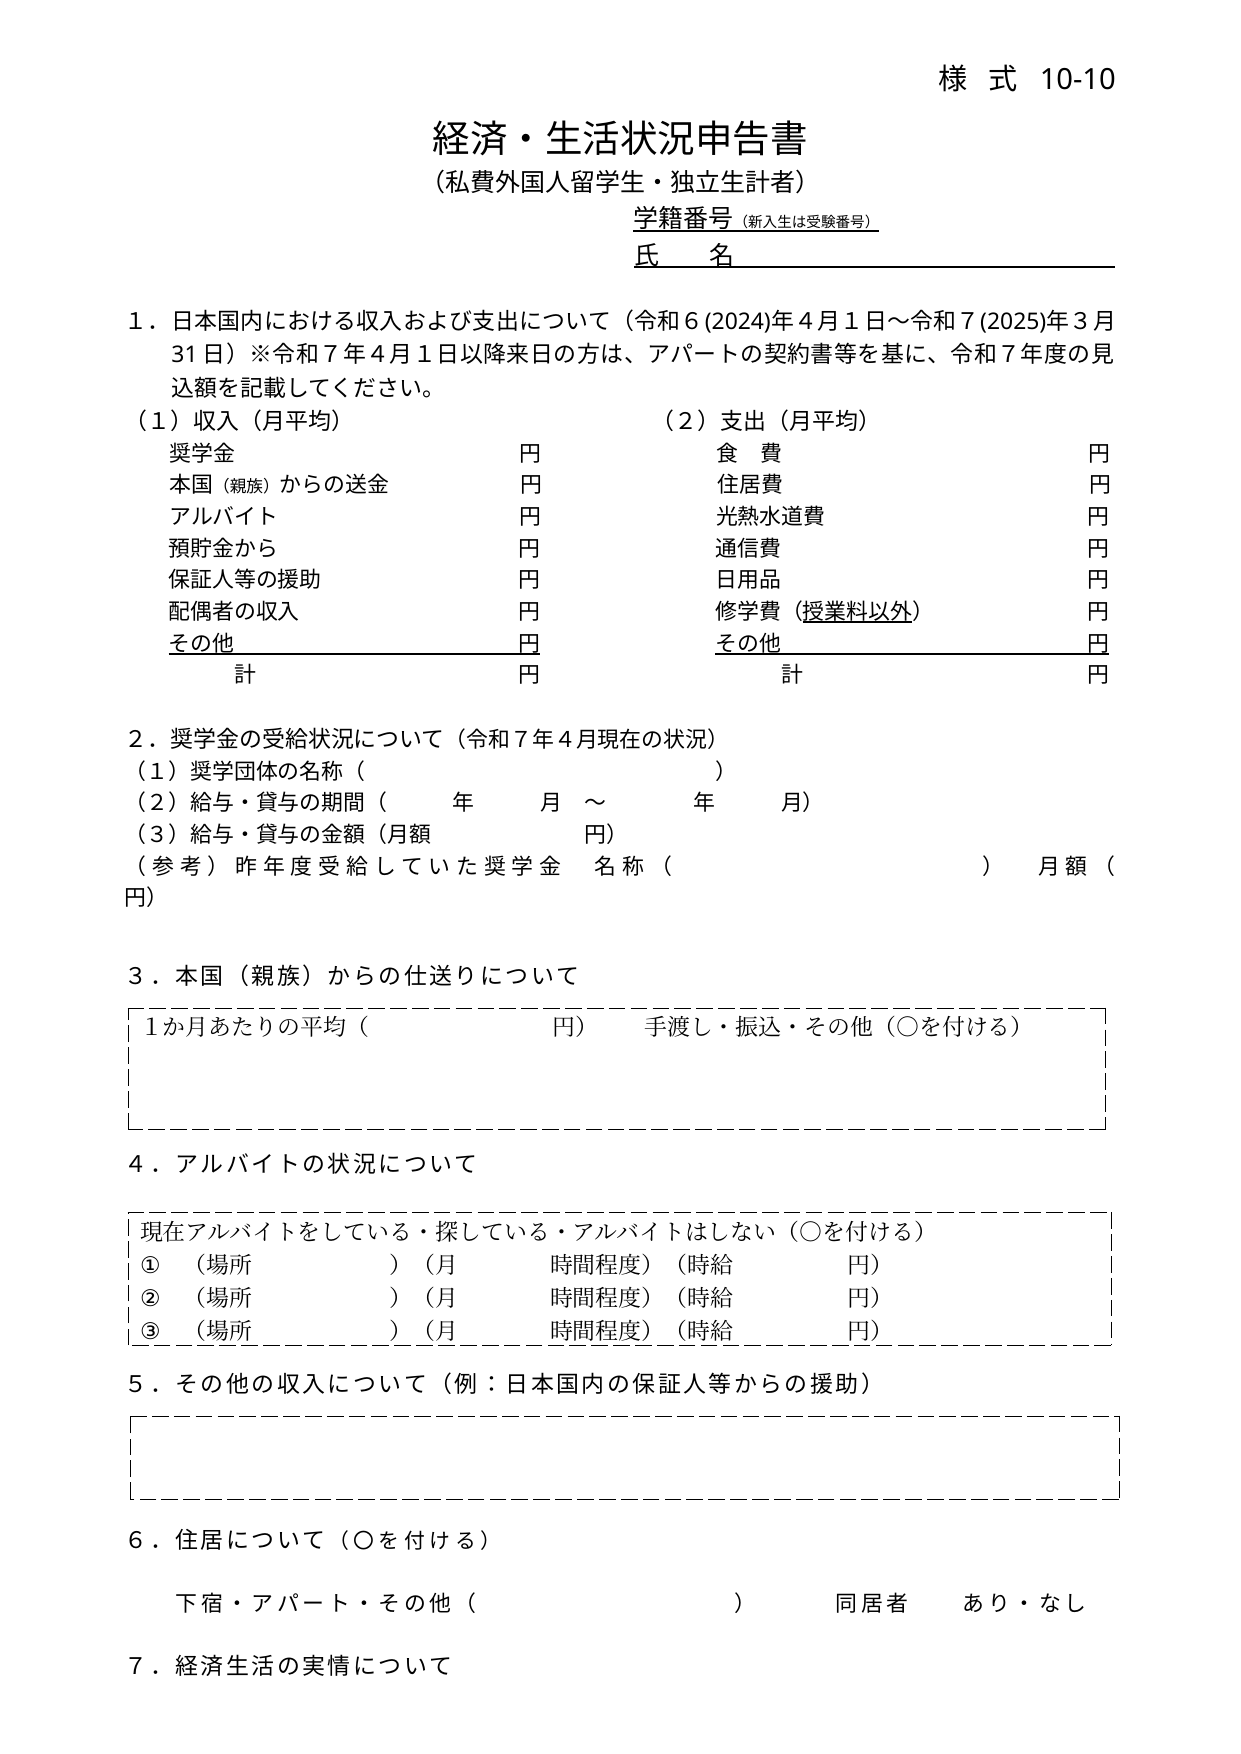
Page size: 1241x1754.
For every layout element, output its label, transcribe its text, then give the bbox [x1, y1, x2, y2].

text （３）給与・貸与の金額（月額 円） [124, 817, 1116, 849]
text ７．経済生活の実情について [124, 1633, 1116, 1696]
text （１）奨学団体の名称（ ） [124, 754, 1116, 785]
text 配偶者の収入 円 修学費（授業料以外） 円 [124, 594, 1116, 626]
text その他 円 その他 円 [124, 626, 1116, 657]
text ５．その他の収入について（例：日本国内の保証人等からの援助） [124, 1351, 1116, 1414]
text 様式10-10 [124, 46, 1116, 108]
text 学籍番号（新入生は受験番号） [124, 199, 1116, 235]
text ２．奨学金の受給状況について（令和７年４月現在の状況） [124, 720, 1116, 754]
text アルバイト 円 光熱水道費 円 [124, 499, 1116, 531]
text 下宿・アパート・その他（ ） 同居者 あり・なし [124, 1570, 1116, 1633]
text １．日本国内における収入および支出について（令和６(2024)年４月１日～令和７(2025)年３月31日）※令和７年４月１日以降来日の方は、アパートの契約書等を基に、令和７年度の見込額を記載してください。 [124, 303, 1116, 403]
text （私費外国人留学生・独立生計者） [124, 163, 1116, 199]
text （参考）昨年度受給していた奨学金 名称（ ） 月額（ 円） [124, 849, 1116, 912]
text 本国（親族）からの送金 円 住居費 円 [124, 467, 1116, 499]
text （１）収入（月平均） （２）支出（月平均） [124, 403, 1116, 436]
text 奨学金 円 食 費 円 [124, 436, 1116, 467]
text 経済・生活状況申告書 [124, 108, 1116, 163]
text 保証人等の援助 円 日用品 円 [124, 562, 1116, 594]
text ３．本国（親族）からの仕送りについて [124, 943, 1116, 1006]
text ６．住居について（〇を付ける） [124, 1508, 1116, 1570]
text （２）給与・貸与の期間（ 年 月 ～ 年 月） [124, 785, 1116, 817]
text 氏 名 [124, 235, 1116, 271]
text 預貯金から 円 通信費 円 [124, 531, 1116, 562]
text ４．アルバイトの状況について [124, 1131, 1116, 1194]
text 計 円 計 円 [124, 657, 1116, 689]
